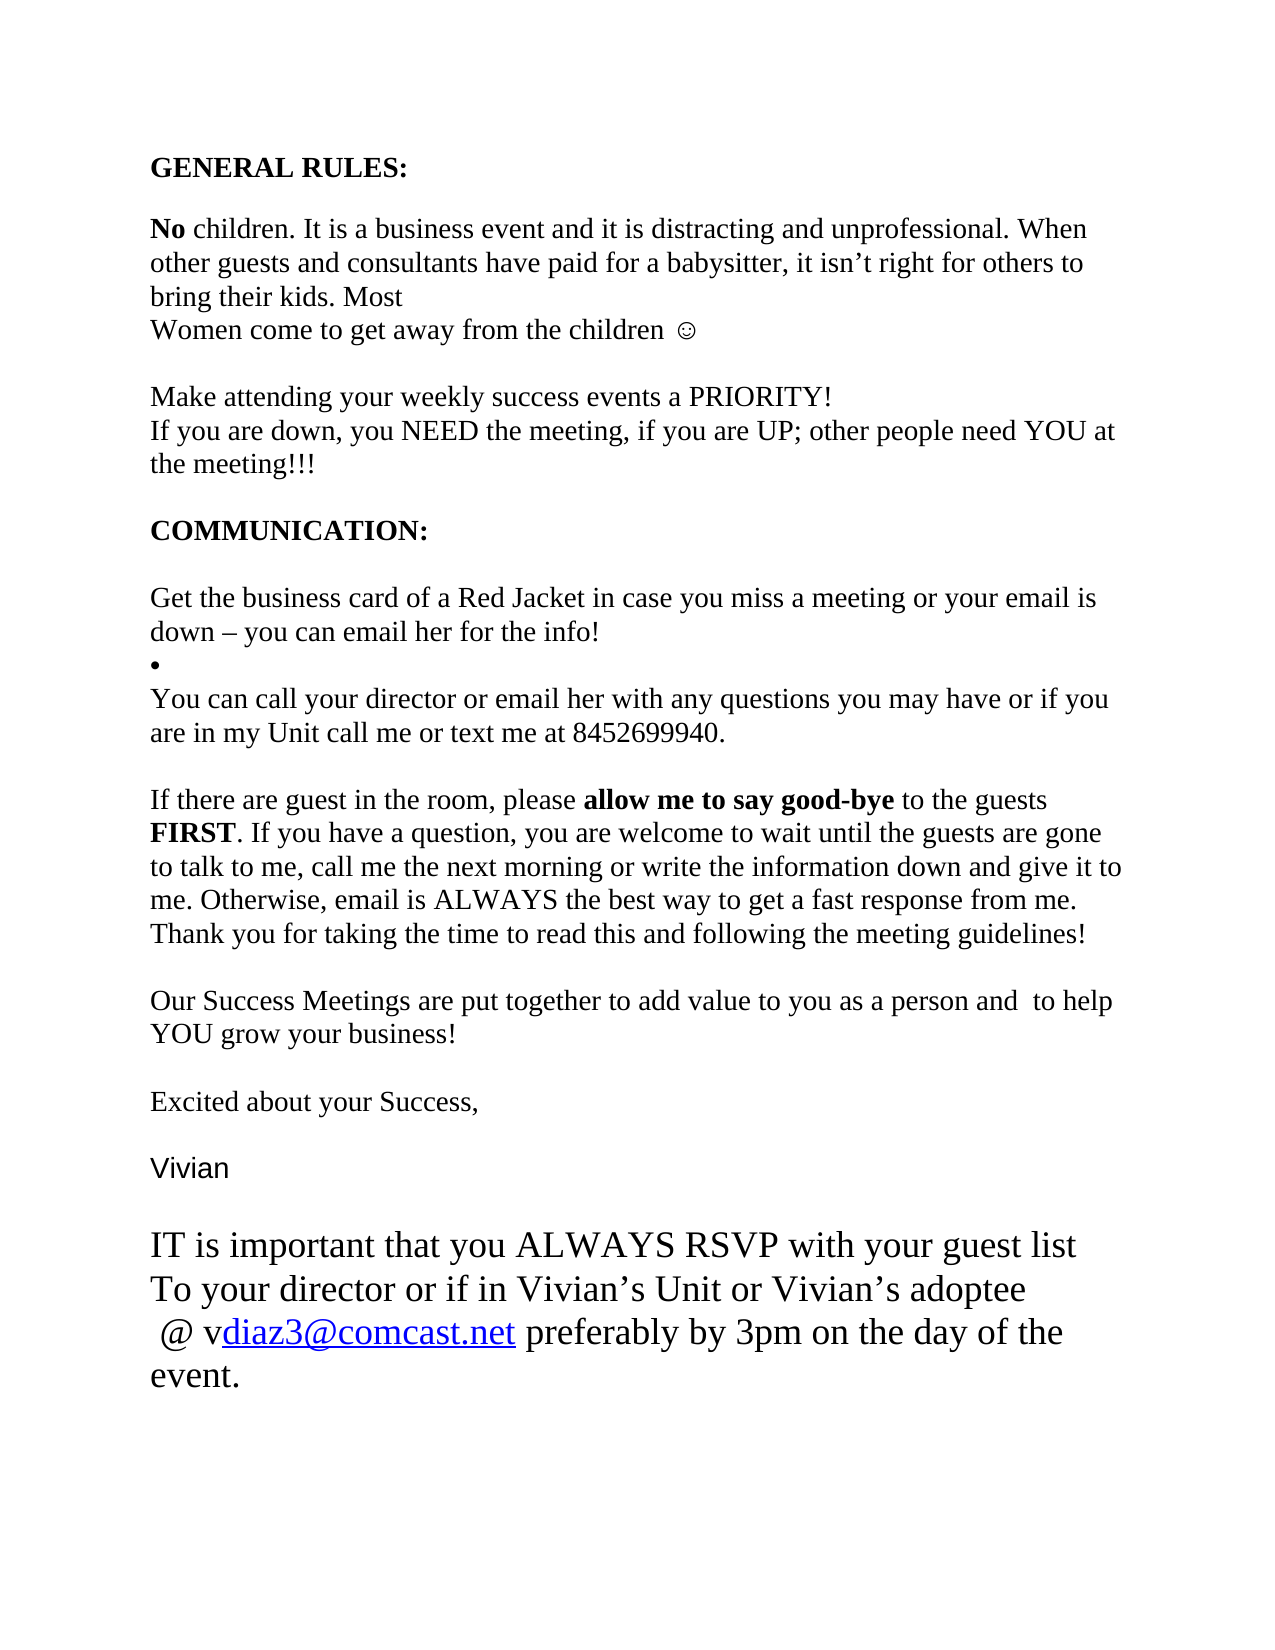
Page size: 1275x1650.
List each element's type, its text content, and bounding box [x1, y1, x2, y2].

text If you are down, you NEED the meeting, if you are UP; other people need YOU at the meeting!!! [150, 413, 1125, 480]
text • [150, 648, 1125, 681]
text GENERAL RULES: [150, 150, 1125, 183]
text No children. It is a business event and it is distracting and unprofessional. When other guests and consultants have paid for a babysitter, it isn’t right for others to bring their kids. Most [150, 212, 1125, 312]
text Excited about your Success, [150, 1084, 1125, 1117]
text @ vdiaz3@comcast.net preferably by 3pm on the day of the event. [150, 1309, 1125, 1395]
text COMMUNICATION: [150, 513, 1125, 547]
text Our Success Meetings are put together to add value to you as a person and to help YOU grow your business! [150, 983, 1125, 1050]
text Women come to get away from the children ☺ [150, 312, 1125, 346]
text Make attending your weekly success events a PRIORITY! [150, 379, 1125, 413]
text Vivian [150, 1151, 1125, 1184]
text Get the business card of a Red Jacket in case you miss a meeting or your email is down – you can email her for the info! [150, 581, 1125, 648]
text You can call your director or email her with any questions you may have or if you are in my Unit call me or text me at 8452699940. [150, 681, 1125, 748]
text If there are guest in the room, please allow me to say good-bye to the guests FIRST. If you have a question, you are welcome to wait until the guests are gone to talk to me, call me the next morning or write the information down and give it to me. Otherwise, email is ALWAYS the best way to get a fast response from me. Thank you for taking the time to read this and following the meeting guidelines! [150, 782, 1125, 949]
text To your director or if in Vivian’s Unit or Vivian’s adoptee [150, 1266, 1125, 1309]
text IT is important that you ALWAYS RSVP with your guest list [150, 1223, 1125, 1266]
